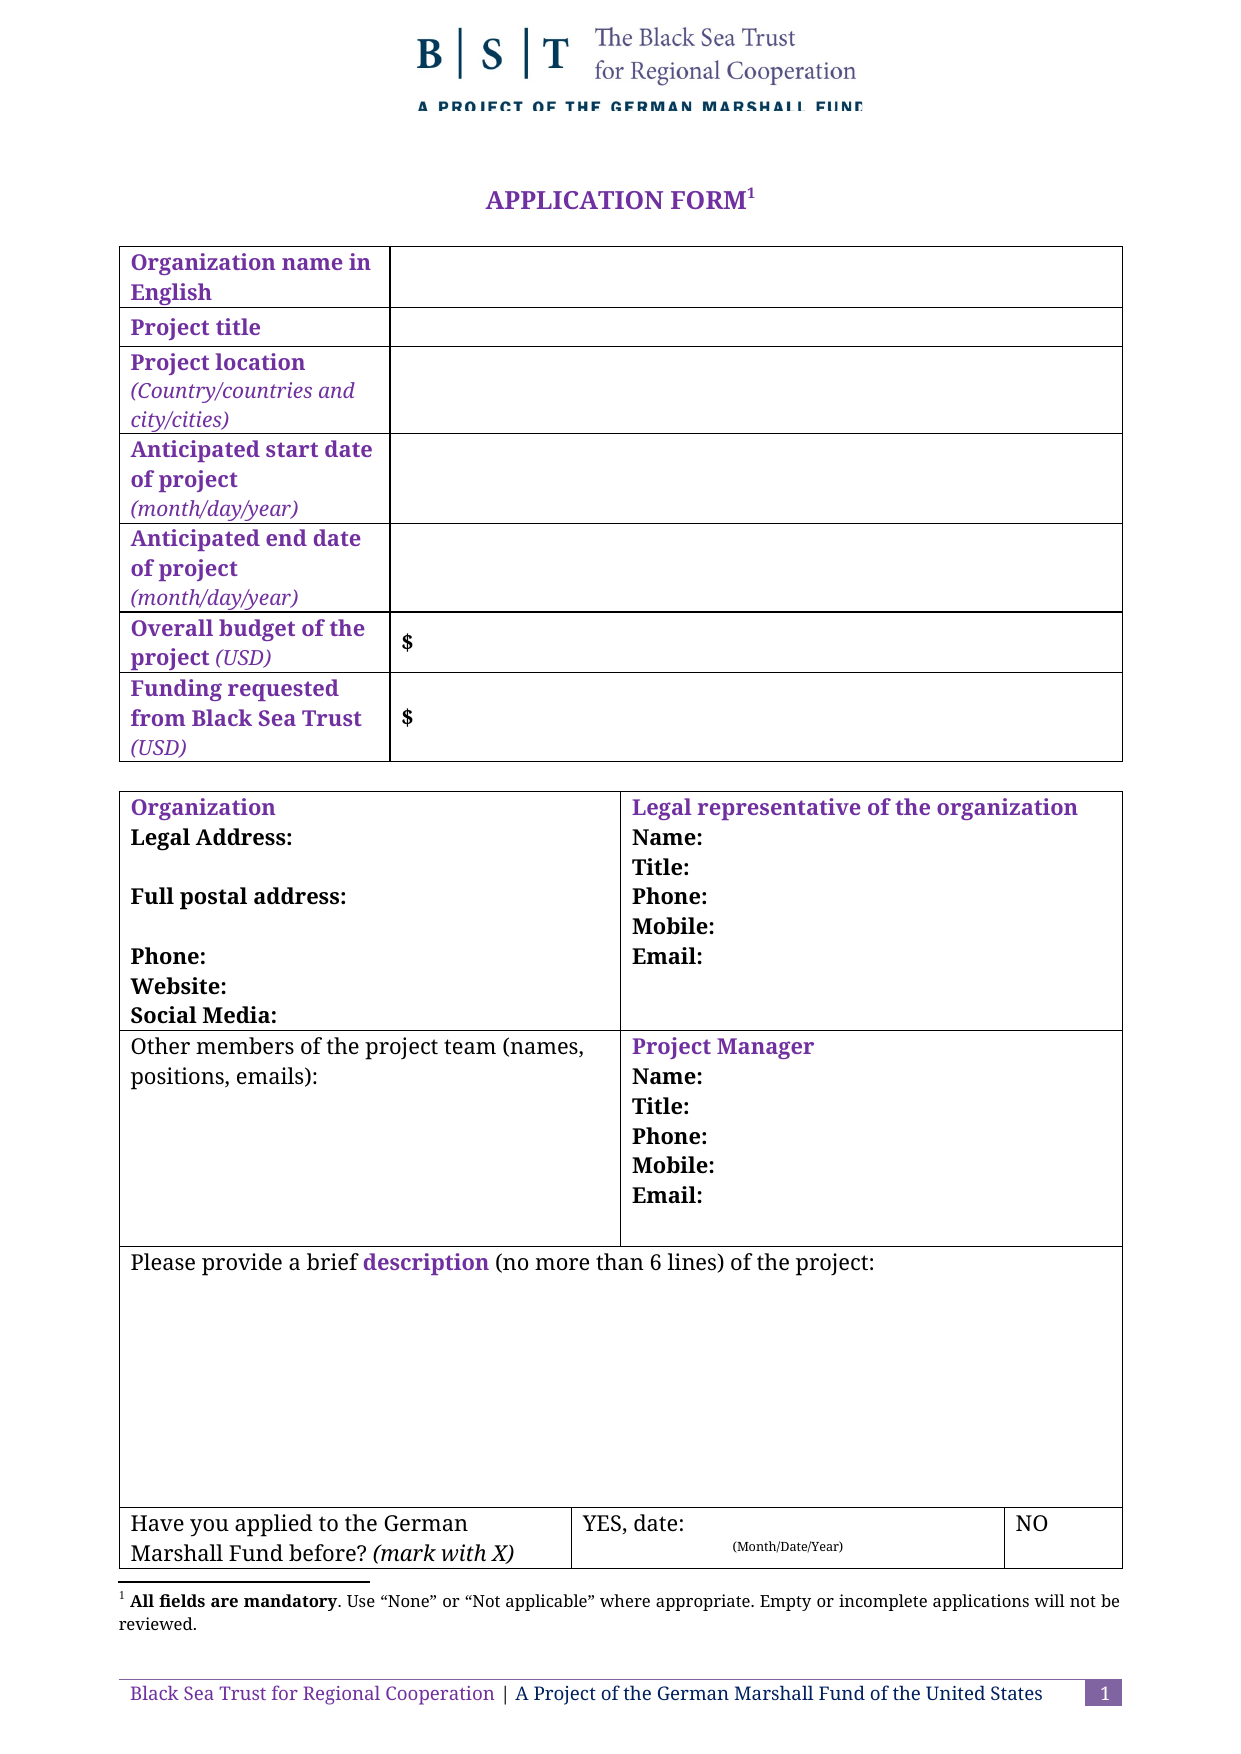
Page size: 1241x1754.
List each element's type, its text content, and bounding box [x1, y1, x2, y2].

text APPLICATION FORM [118, 182, 1122, 216]
table_cell Anticipated end date of project (month/day/year) [120, 524, 389, 611]
table_header Organization name in English [120, 247, 389, 307]
table_cell NO [1005, 1508, 1122, 1567]
picture [415, 22, 862, 110]
table_cell [391, 524, 1122, 611]
table_cell [391, 434, 1122, 522]
table_cell [391, 308, 1122, 346]
table_header Organization Legal Address: Full postal address: Phone: Website: Social Media: [120, 792, 620, 1030]
table_header Legal representative of the organization Name: Title: Phone: Mobile: Email: [621, 792, 1122, 1030]
table_cell Overall budget of the project (USD) [120, 613, 389, 672]
table_cell YES, date: (Month/Date/Year) [572, 1508, 1004, 1567]
table_cell $ [391, 613, 1122, 672]
table_cell Project Manager Name: Title: Phone: Mobile: Email: [621, 1031, 1122, 1246]
table_cell Please provide a brief description (no more than 6 lines) of the project: [120, 1247, 1122, 1507]
table_header [391, 247, 1122, 307]
table_cell Other members of the project team (names, positions, emails): [120, 1031, 620, 1246]
table_cell Funding requested from Black Sea Trust (USD) [120, 673, 389, 761]
table_cell Project title [120, 308, 389, 346]
table_cell Anticipated start date of project (month/day/year) [120, 434, 389, 522]
table_cell $ [391, 673, 1122, 761]
table_cell Project location (Country/countries and city/cities) [120, 347, 389, 433]
table_cell [391, 347, 1122, 433]
table_cell Have you applied to the German Marshall Fund before? (mark with X) [120, 1508, 571, 1567]
